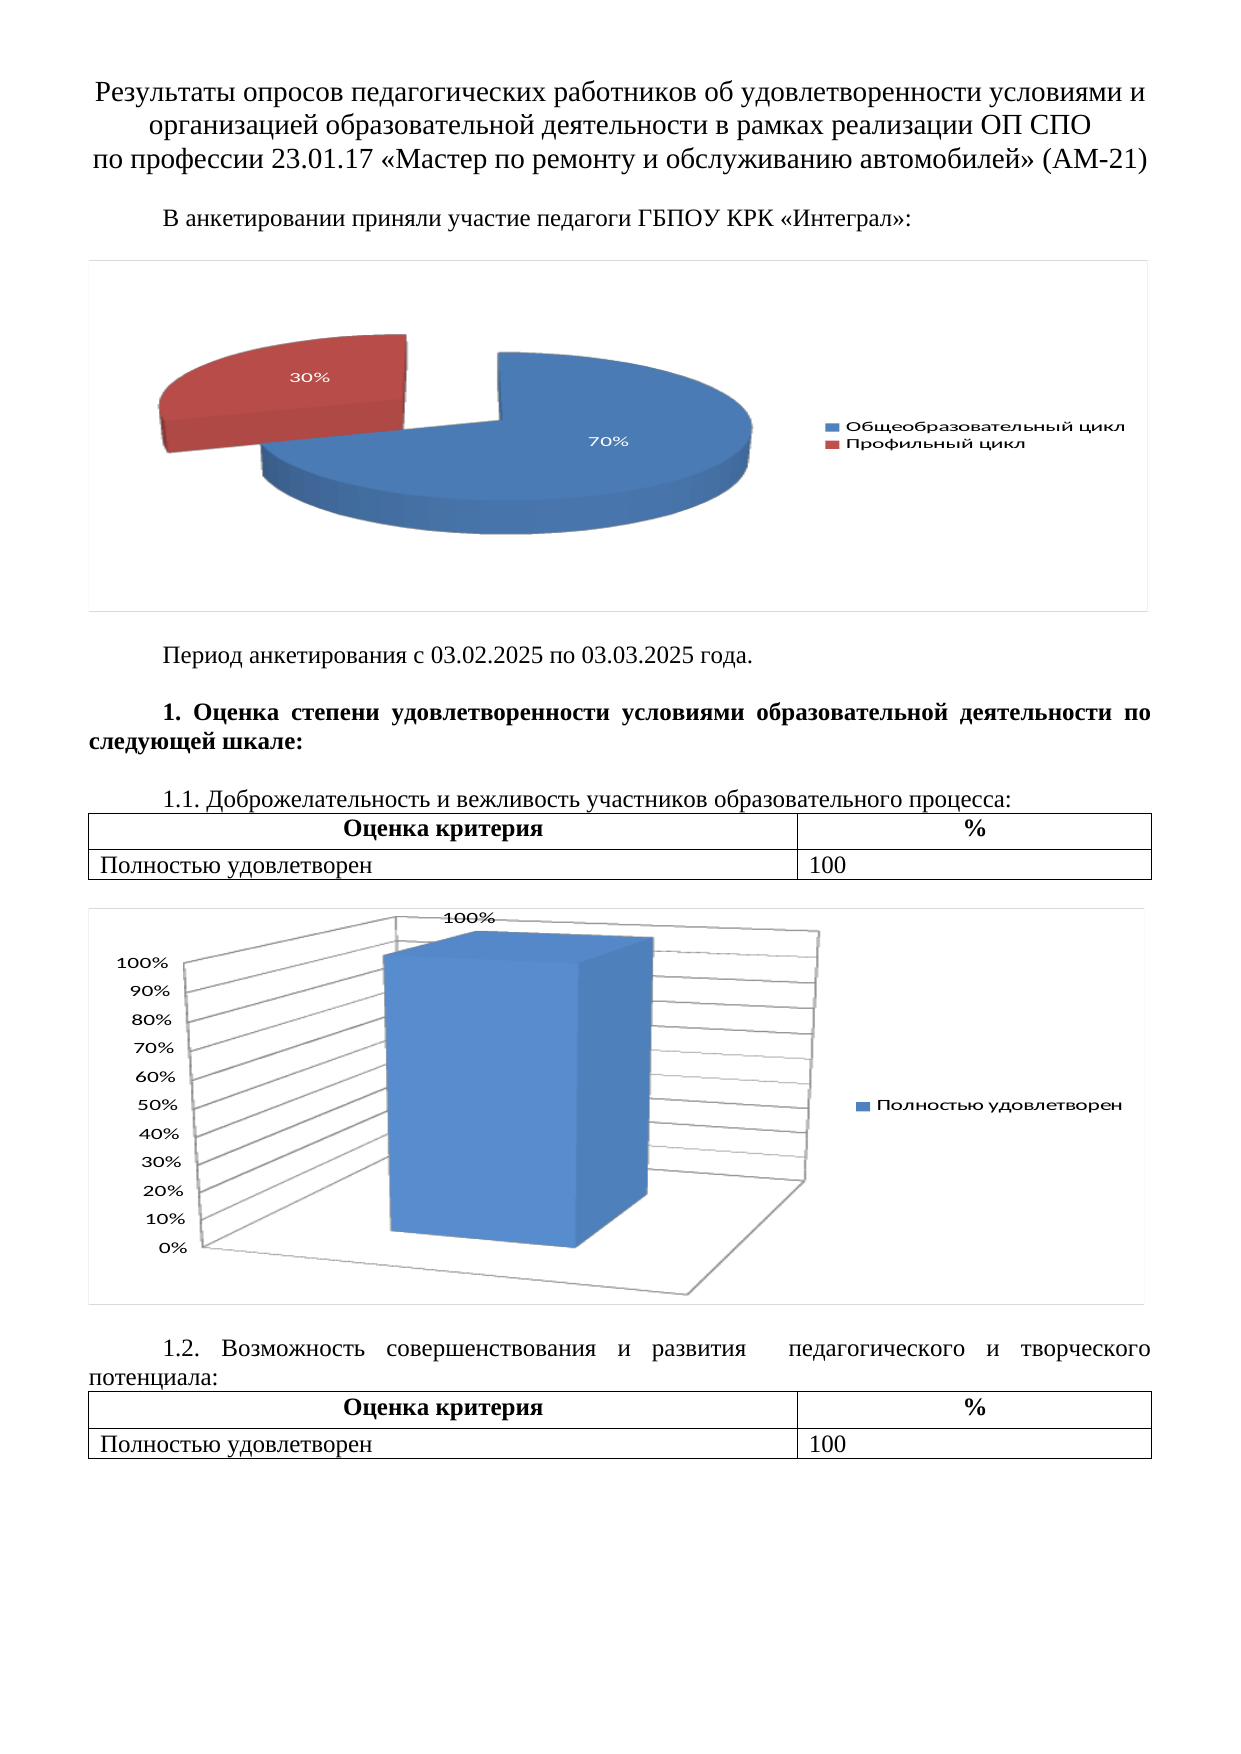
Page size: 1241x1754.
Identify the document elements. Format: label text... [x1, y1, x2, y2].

table_cell Полностью удовлетворен [89, 1429, 797, 1457]
table_header Оценка критерия [89, 1392, 797, 1428]
table_cell Полностью удовлетворен [89, 850, 797, 879]
text Результаты опросов педагогических работников об удовлетворенности условиями и организацией образовательной деятельности в рамках реализации ОП СПО [89, 74, 1152, 141]
text 1.2. Возможность совершенствования и развития педагогического и творческого потенциала: [89, 1333, 1152, 1391]
table_header % [798, 1392, 1151, 1428]
text 1.1. Доброжелательность и вежливость участников образовательного процесса: [89, 784, 1152, 812]
table_header % [798, 814, 1151, 849]
table_cell 100 [798, 1429, 1151, 1457]
list 1. Оценка степени удовлетворенности условиями образовательной деятельности по следующей шкале: [89, 697, 1152, 755]
table_cell 100 [798, 850, 1151, 879]
text В анкетировании приняли участие педагоги ГБПОУ КРК «Интеграл»: [89, 203, 1152, 232]
text по профессии 23.01.17 «Мастер по ремонту и обслуживанию автомобилей» (АМ-21) [89, 141, 1152, 174]
table_header Оценка критерия [89, 814, 797, 849]
text Период анкетирования с 03.02.2025 по 03.03.2025 года. [89, 640, 1152, 669]
